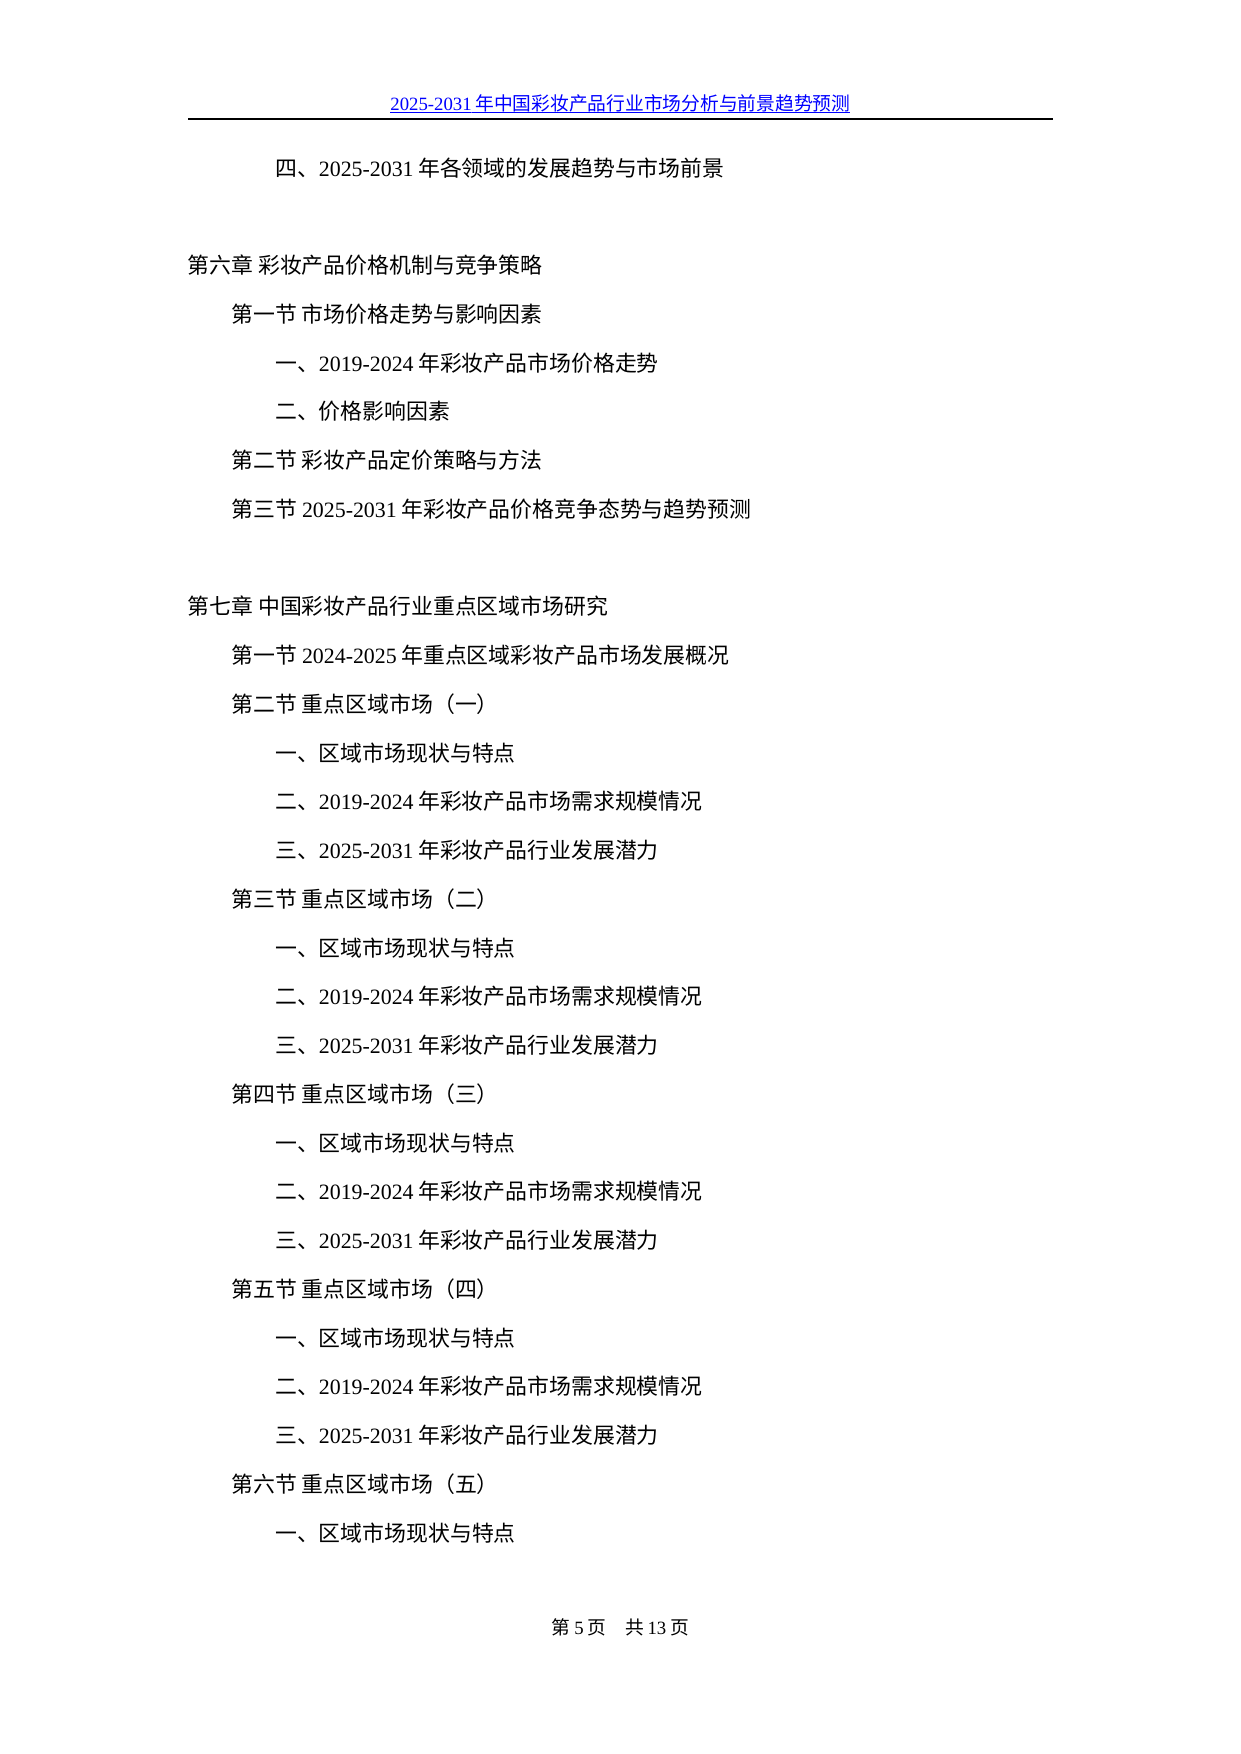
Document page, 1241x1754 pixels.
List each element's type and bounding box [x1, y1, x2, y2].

text [187, 150, 1053, 1548]
